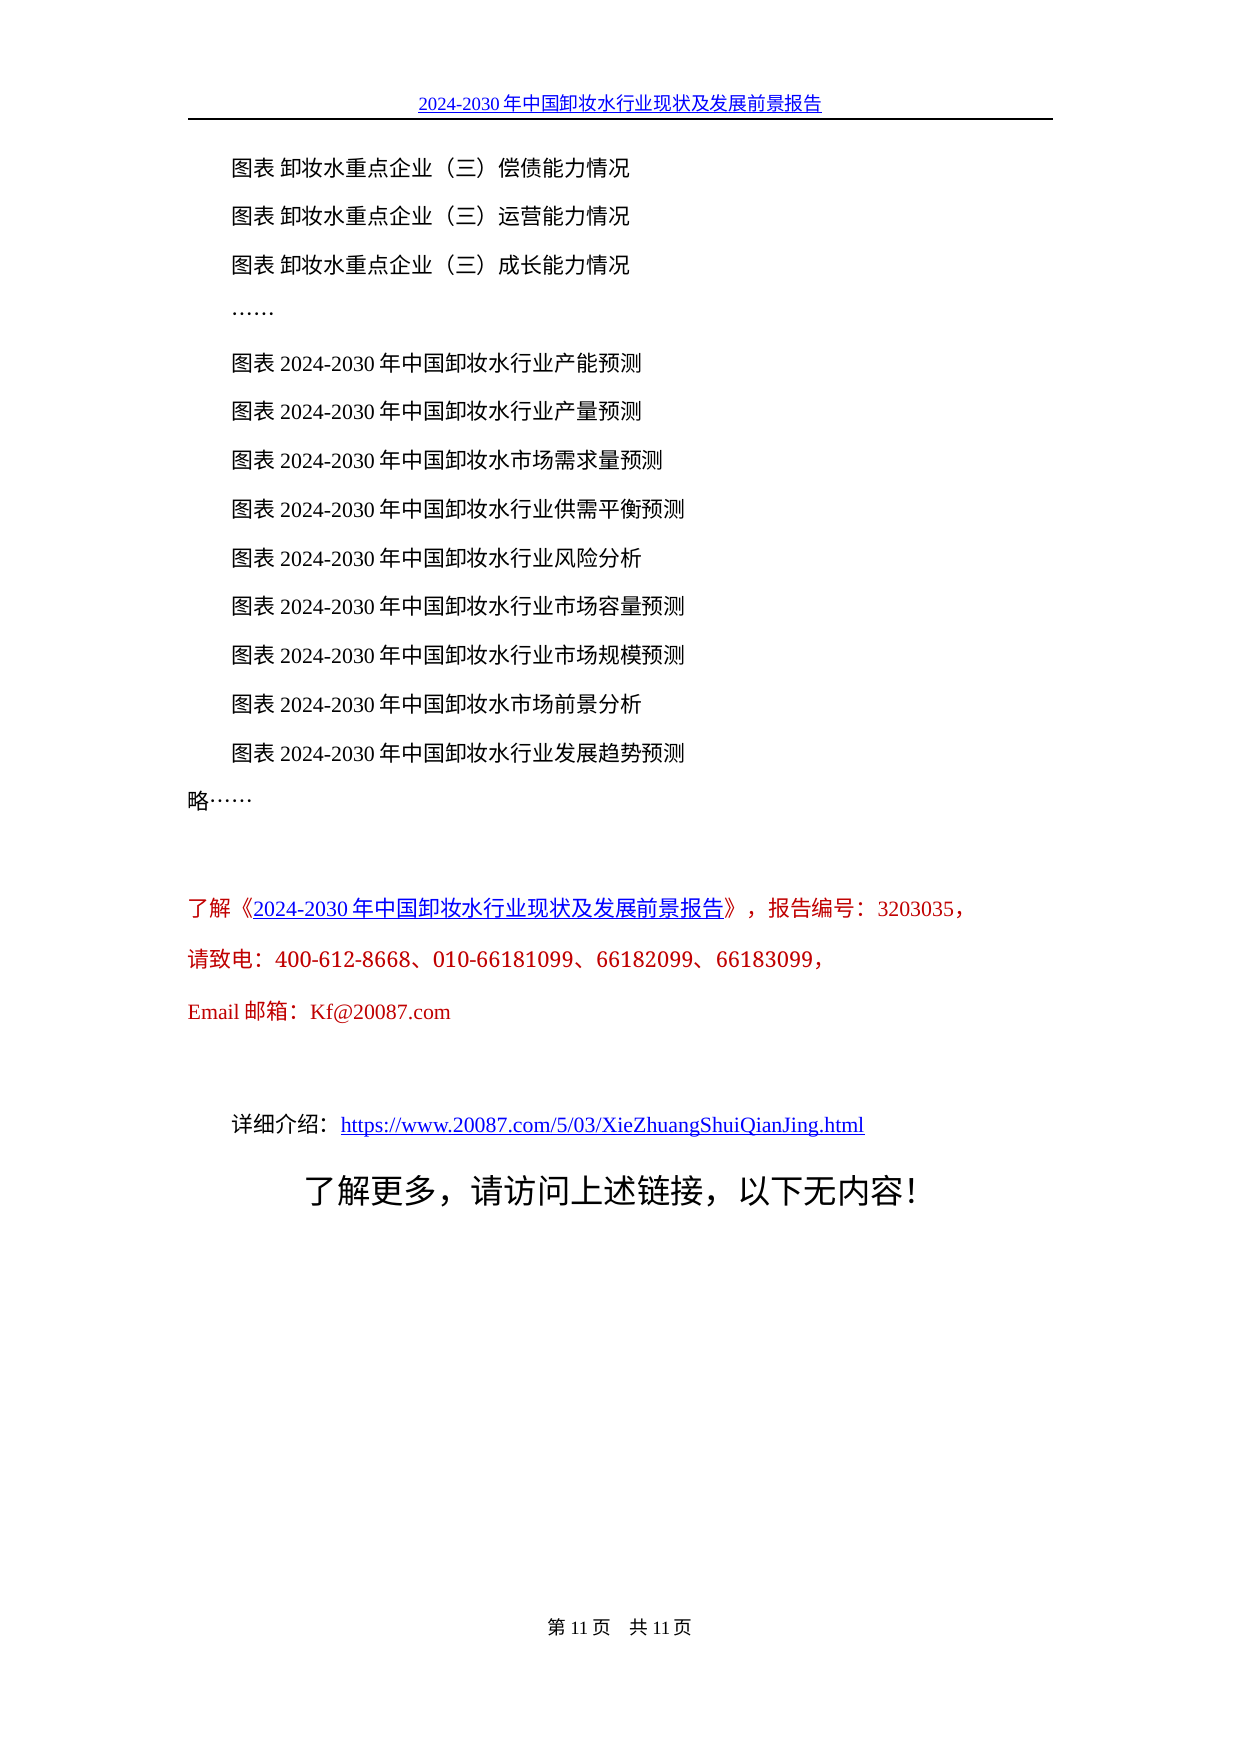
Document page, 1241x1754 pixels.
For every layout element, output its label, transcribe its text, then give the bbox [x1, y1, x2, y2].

text 请致电：400-612-8668、010-66181099、66182099、66183099， [187, 942, 1053, 974]
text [187, 150, 1053, 816]
text 了解《2024-2030年中国卸妆水行业现状及发展前景报告》，报告编号：3203035， [187, 890, 1053, 923]
text Email邮箱：Kf@20087.com [187, 993, 1053, 1026]
text 详细介绍：https://www.20087.com/5/03/XieZhuangShuiQianJing.html [187, 1106, 1053, 1139]
title 了解更多，请访问上述链接，以下无内容！ [187, 1156, 1053, 1221]
